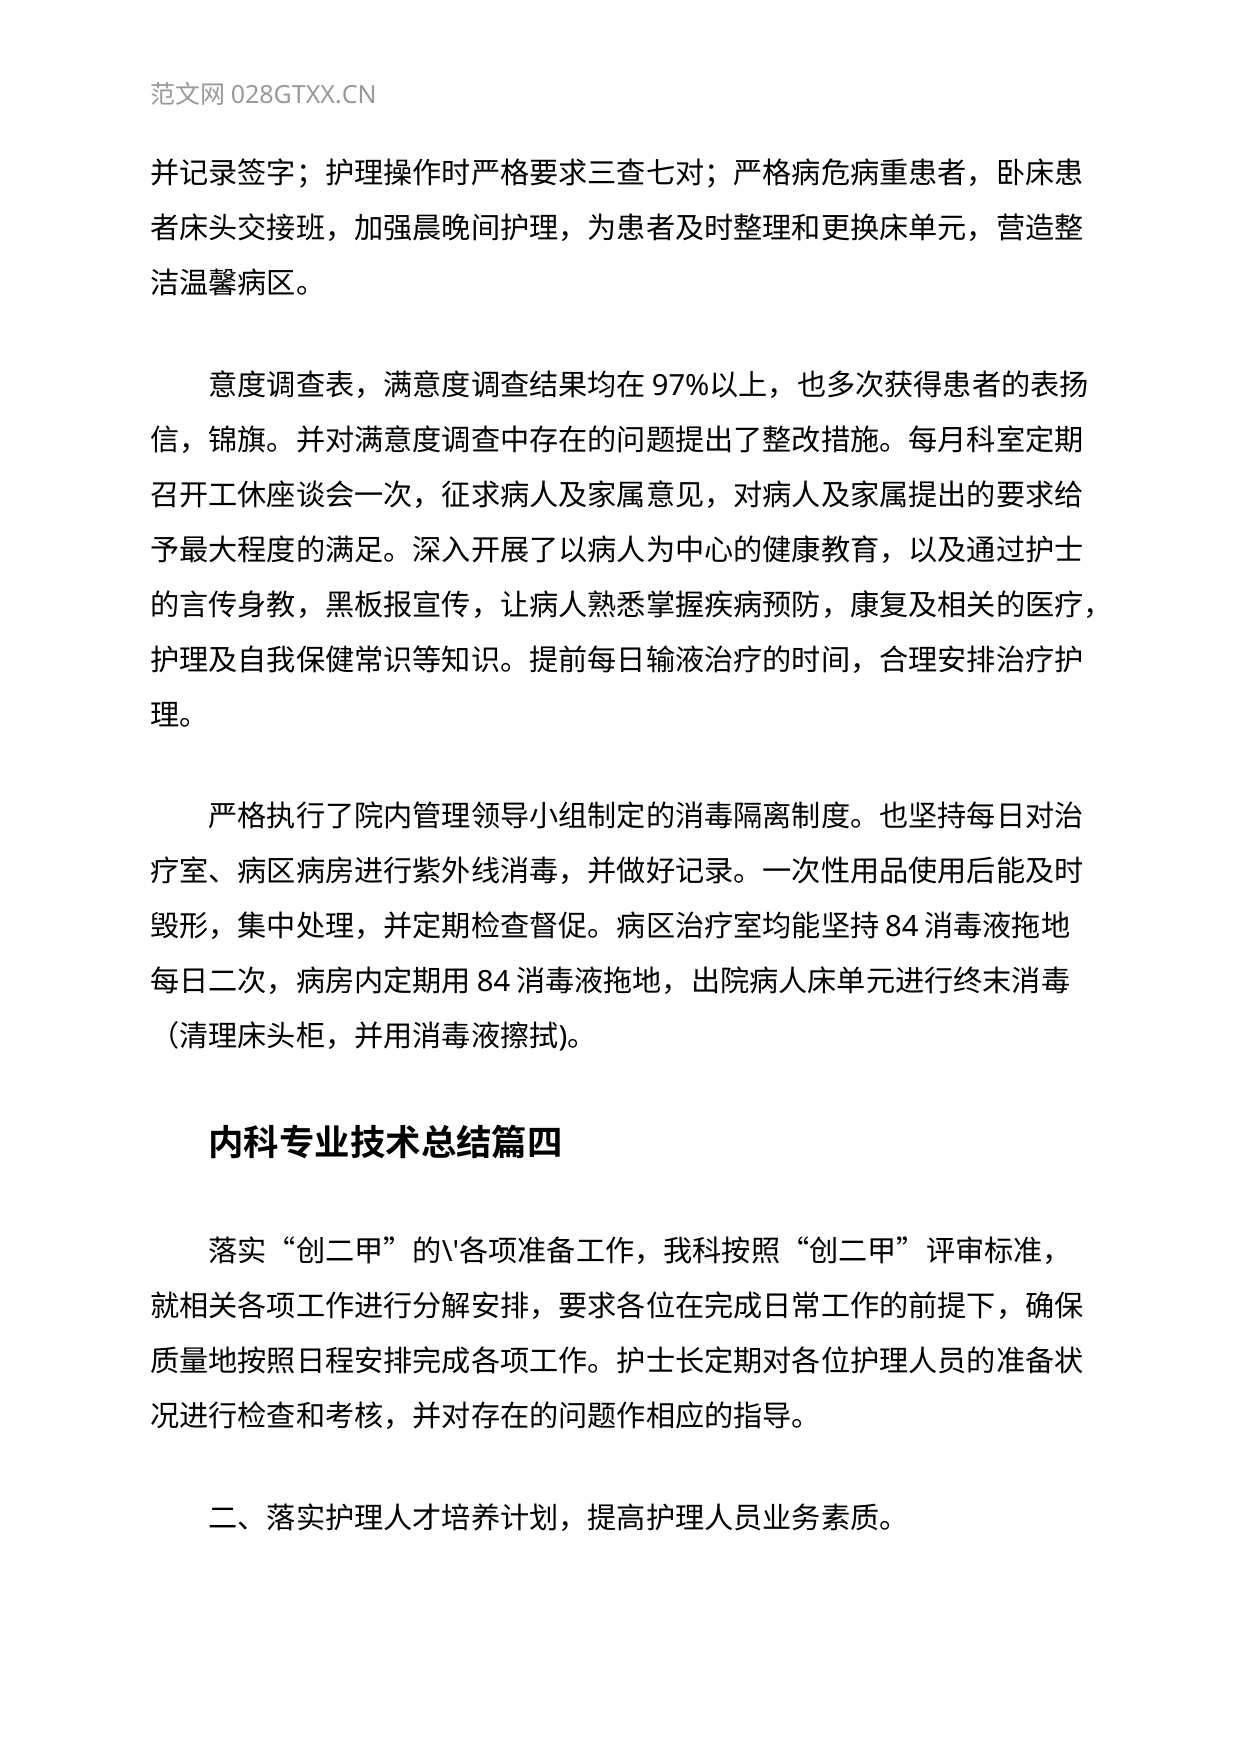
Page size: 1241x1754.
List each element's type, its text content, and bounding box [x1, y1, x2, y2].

text 意度调查表，满意度调查结果均在97%以上，也多次获得患者的表扬信，锦旗。并对满意度调查中存在的问题提出了整改措施。每月科室定期召开工休座谈会一次，征求病人及家属意见，对病人及家属提出的要求给予最大程度的满足。深入开展了以病人为中心的健康教育，以及通过护士的言传身教，黑板报宣传，让病人熟悉掌握疾病预防，康复及相关的医疗，护理及自我保健常识等知识。提前每日输液治疗的时间，合理安排治疗护理。 [150, 362, 1090, 733]
text 严格执行了院内管理领导小组制定的消毒隔离制度。也坚持每日对治疗室、病区病房进行紫外线消毒，并做好记录。一次性用品使用后能及时毁形，集中处理，并定期检查督促。病区治疗室均能坚持84消毒液拖地每日二次，病房内定期用84消毒液拖地，出院病人床单元进行终末消毒（清理床头柜，并用消毒液擦拭)。 [150, 793, 1090, 1055]
text 二、落实护理人才培养计划，提高护理人员业务素质。 [150, 1494, 1090, 1537]
text 落实“创二甲”的\'各项准备工作，我科按照“创二甲”评审标准，就相关各项工作进行分解安排，要求各位在完成日常工作的前提下，确保质量地按照日程安排完成各项工作。护士长定期对各位护理人员的准备状况进行检查和考核，并对存在的问题作相应的指导。 [150, 1228, 1090, 1435]
text 内科专业技术总结篇四 [150, 1114, 1090, 1166]
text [150, 150, 1090, 302]
